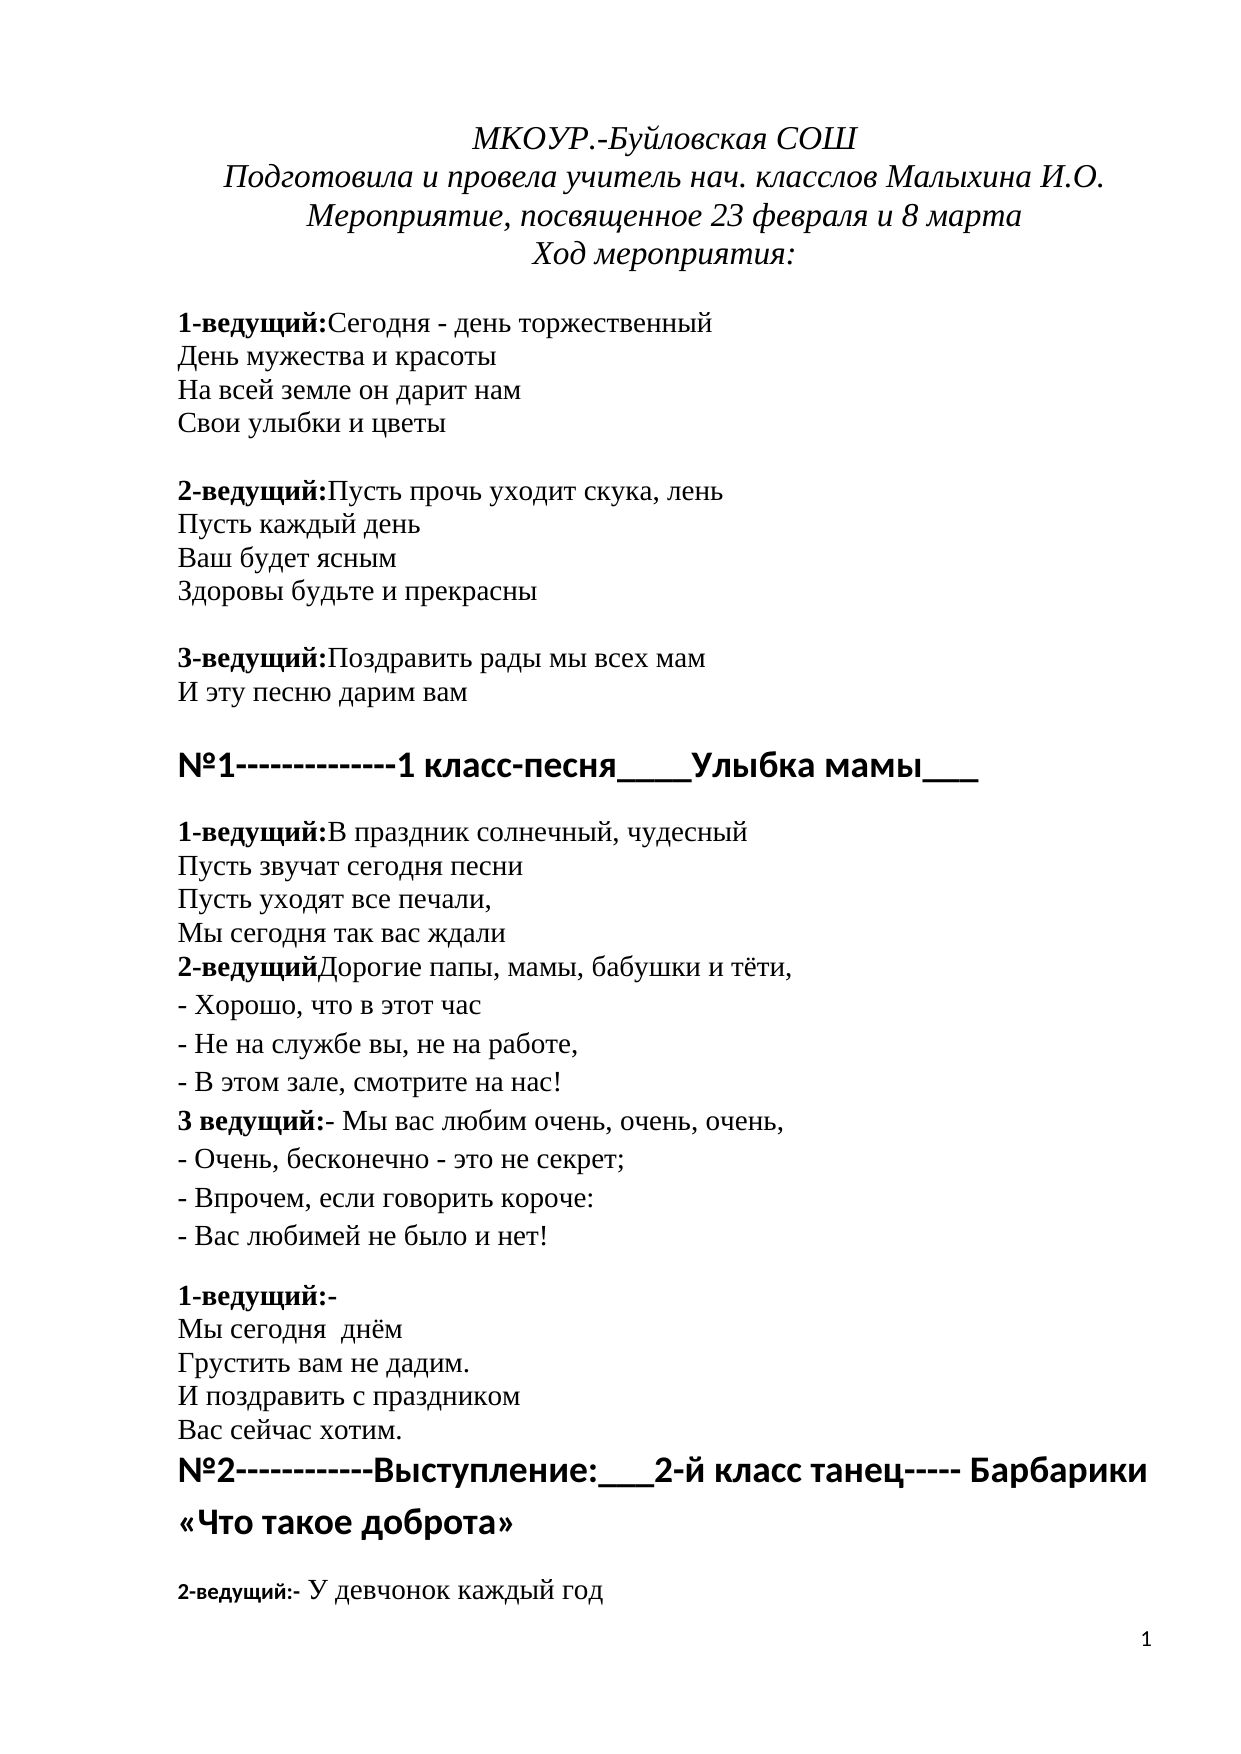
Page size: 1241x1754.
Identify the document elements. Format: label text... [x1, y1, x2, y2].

text Здоровы будьте и прекрасны [177, 573, 1152, 607]
text День мужества и красоты [177, 338, 1152, 372]
text 1-ведущий:Сегодня - день торжественный [177, 305, 1152, 338]
text Ваш будет ясным [177, 540, 1152, 573]
text 2-ведущийДорогие папы, мамы, бабушки и тёти, - Хорошо, что в этот час - Не на службе вы, не на работе, - В этом зале, смотрите на нас! 3 ведущий:- Мы вас любим очень, очень, очень, - Очень, бесконечно - это не секрет; - Впрочем, если говорить короче: - Вас любимей не было и нет! [177, 949, 1152, 1252]
text 2-ведущий:Пусть прочь уходит скука, лень [177, 473, 1152, 506]
text 2-ведущий:- У девчонок каждый год [177, 1572, 1152, 1605]
text 1-ведущий:В праздник солнечный, чудесный [177, 814, 1152, 848]
text 1-ведущий:- [177, 1278, 1152, 1311]
text Пусть уходят все печали, [177, 882, 1152, 915]
text На всей земле он дарит нам [177, 372, 1152, 406]
text №1--------------1 класс-песня____Улыбка мамы___ [177, 741, 1152, 787]
text Свои улыбки и цветы [177, 406, 1152, 439]
text Мы сегодня так вас ждали [177, 915, 1152, 949]
text Мы сегодня днём Грустить вам не дадим. И поздравить с праздником Вас сейчас хотим. [177, 1311, 1152, 1446]
text 3-ведущий:Поздравить рады мы всех мам [177, 640, 1152, 674]
text №2------------Выступление:___2-й класс танец----- Барбарики «Что такое доброта» [177, 1446, 1152, 1544]
text Ход мероприятия: [177, 233, 1152, 271]
text МКОУР.-Буйловская СОШ [177, 118, 1152, 156]
text Подготовила и провела учитель нач. класслов Малыхина И.О. [177, 156, 1152, 195]
text И эту песню дарим вам [177, 674, 1152, 707]
text Пусть звучат сегодня песни [177, 848, 1152, 882]
text Пусть каждый день [177, 506, 1152, 540]
text Мероприятие, посвященное 23 февраля и 8 марта [177, 195, 1152, 233]
